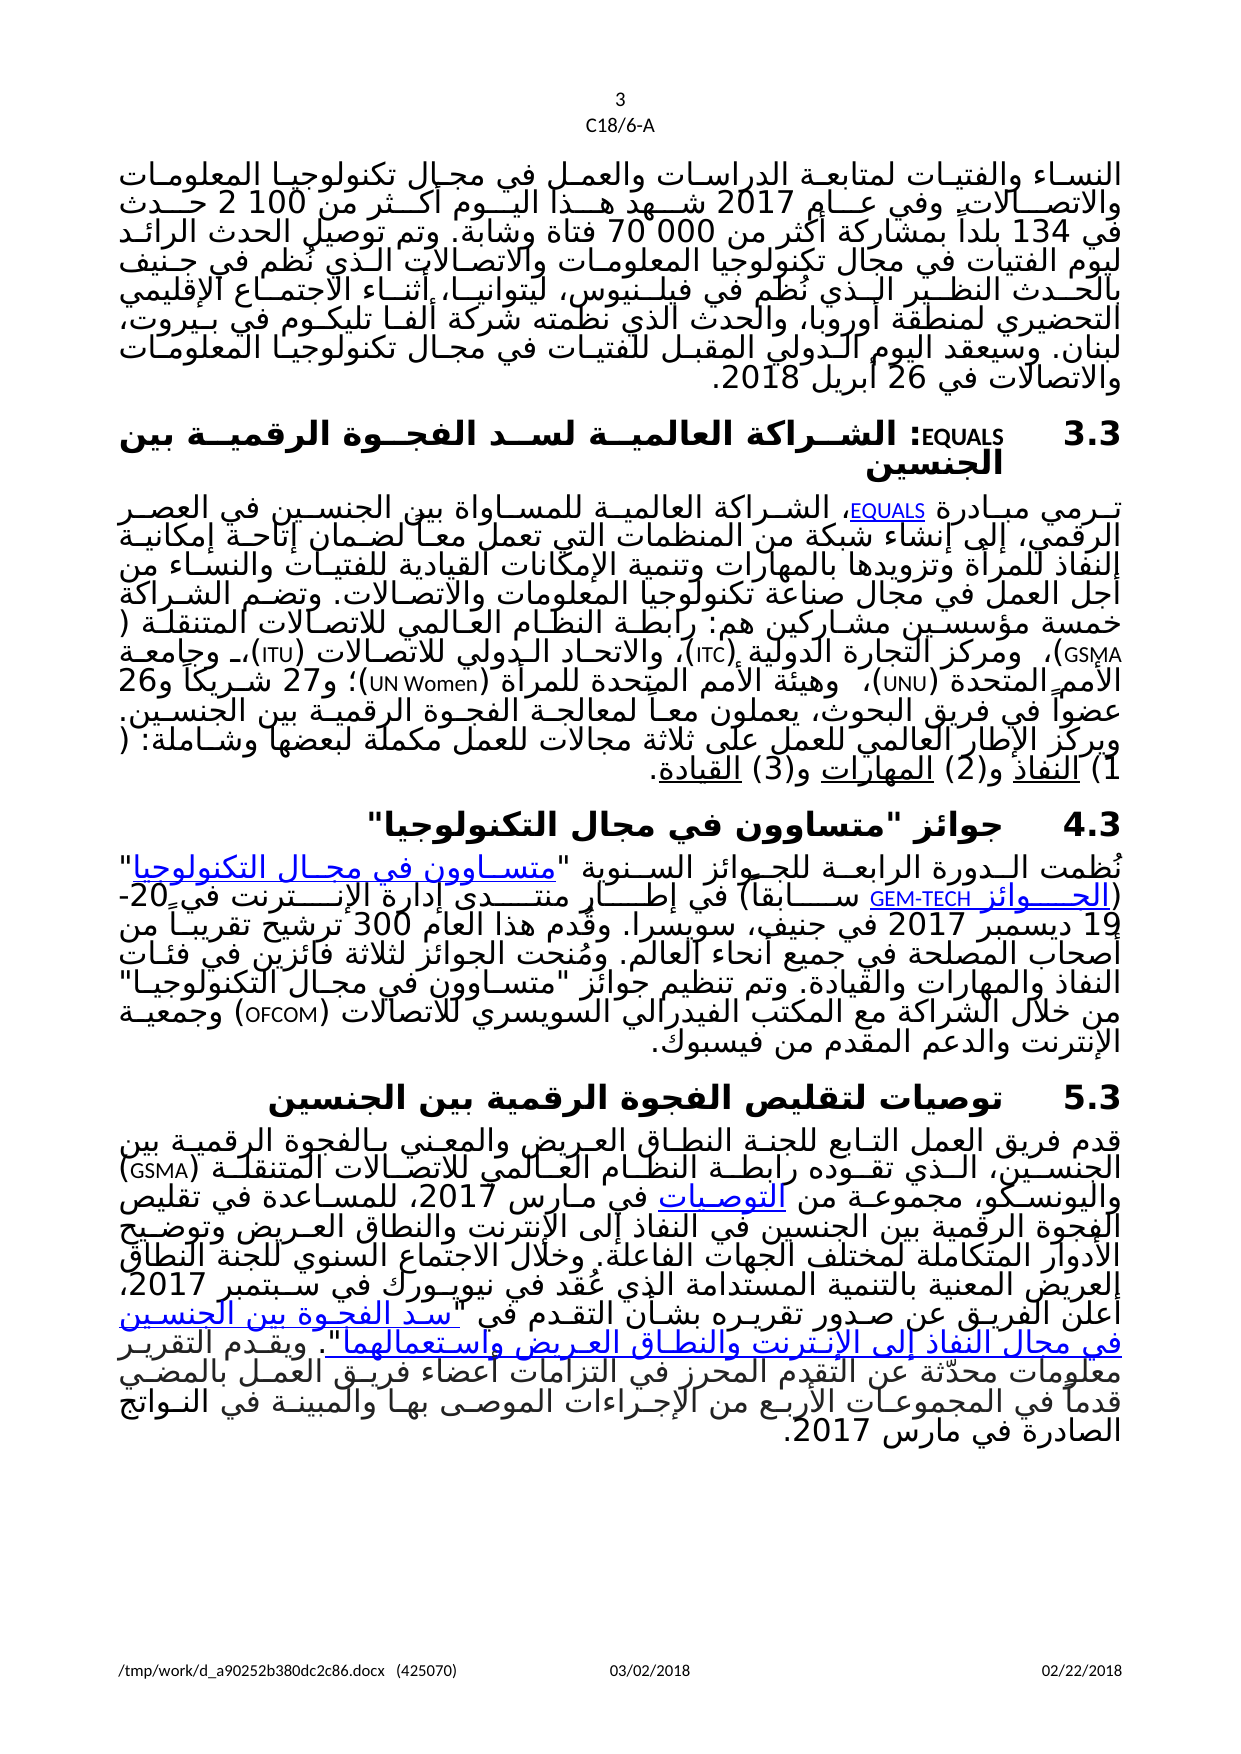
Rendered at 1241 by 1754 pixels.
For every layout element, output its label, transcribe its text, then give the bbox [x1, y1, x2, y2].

subtitle 5.3 توصيات لتقليص الفجوة الرقمية بين الجنسين [764, 1084, 1122, 1115]
text ترمي مبادرة EQUALS، الشراكة العالمية للمساواة بين الجنسين في العصر الرقمي، إلى إنشاء شبكة من المنظمات التي تعمل معاً لضمان إتاحة إمكانية النفاذ للمرأة وتزويدها بالمهارات وتنمية الإمكانات القيادية للفتيات والنساء من أجل العمل في مجال صناعة تكنولوجيا المعلومات والاتصالات. وتضم الشراكة خمسة مؤسسين مشاركين هم: رابطة النظام العالمي للاتصالات المتنقلة (GSMA)، ومركز التجارة الدولية (ITC)، والاتحاد الدولي للاتصالات (ITU)، وجامعة الأمم المتحدة (UNU)، وهيئة الأمم المتحدة للمرأة (UN Women)؛ و27 شريكاً و26 عضواً في فريق البحوث، يعملون معاً لمعالجة الفجوة الرقمية بين الجنسين. ويركز الإطار العالمي للعمل على ثلاثة مجالات للعمل مكملة لبعضها وشاملة: (1) النفاذ و(2) المهارات و(3) القيادة. [118, 495, 1122, 787]
text نُظمت الدورة الرابعة للجوائز السنوية "متساوون في مجال التكنولوجيا" (الجوائز GEM-TECH سابقاً) في إطار منتدى إدارة الإنترنت في 20-19 ديسمبر 2017 في جنيف، سويسرا. وقُدم هذا العام 300 ترشيح تقريباً من أصحاب المصلحة في جميع أنحاء العالم. ومُنحت الجوائز لثلاثة فائزين في فئات النفاذ والمهارات والقيادة. وتم تنظيم جوائز "متساوون في مجال التكنولوجيا" من خلال الشراكة مع المكتب الفيدرالي السويسري للاتصالات (OFCOM) وجمعية الإنترنت والدعم المقدم من فيسبوك. [118, 855, 1122, 1059]
subtitle 5.3 توصيات لتقليص الفجوة الرقمية بين الجنسين [290, 1084, 588, 1115]
text قدم فريق العمل التابع للجنة النطاق العريض والمعني بالفجوة الرقمية بين الجنسين، الذي تقوده رابطة النظام العالمي للاتصالات المتنقلة (GSMA) واليونسكو، مجموعة من التوصيات في مارس 2017، للمساعدة في تقليص الفجوة الرقمية بين الجنسين في النفاذ إلى الإنترنت والنطاق العريض وتوضيح الأدوار المتكاملة لمختلف الجهات الفاعلة. وخلال الاجتماع السنوي للجنة النطاق العريض المعنية بالتنمية المستدامة الذي عُقد في نيويورك في سبتمبر 2017، أعلن الفريق عن صدور تقريره بشأن التقدم في "سد الفجوة بين الجنسين في مجال النفاذ إلى الإنترنت والنطاق العريض واستعمالهما". ويقدم التقرير معلومات محدّثة عن التقدم المحرز في التزامات أعضاء فريق العمل بالمضي قدماً في المجموعات الأربع من الإجراءات الموصى بها والمبينة في النواتج الصادرة في مارس 2017. [118, 1328, 1122, 1448]
subtitle 4.3 جوائز "متساوون في مجال التكنولوجيا" [479, 812, 1122, 843]
subtitle 4.3 جوائز "متساوون في مجال التكنولوجيا" [118, 812, 458, 843]
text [118, 162, 1122, 395]
subtitle 5.3 توصيات لتقليص الفجوة الرقمية بين الجنسين [653, 1084, 807, 1115]
subtitle 5.3 توصيات لتقليص الفجوة الرقمية بين الجنسين [118, 1084, 386, 1115]
subtitle 3.3 EQUALS: الشراكة العالمية لسد الفجوة الرقمية بين الجنسين [118, 420, 1122, 483]
text قدم فريق العمل التابع للجنة النطاق العريض والمعني بالفجوة الرقمية بين الجنسين، الذي تقوده رابطة النظام العالمي للاتصالات المتنقلة (GSMA) واليونسكو، مجموعة من التوصيات في مارس 2017، للمساعدة في تقليص الفجوة الرقمية بين الجنسين في النفاذ إلى الإنترنت والنطاق العريض وتوضيح الأدوار المتكاملة لمختلف الجهات الفاعلة. وخلال الاجتماع السنوي للجنة النطاق العريض المعنية بالتنمية المستدامة الذي عُقد في نيويورك في سبتمبر 2017، أعلن الفريق عن صدور تقريره بشأن التقدم في "سد الفجوة بين الجنسين في مجال النفاذ إلى الإنترنت والنطاق العريض واستعمالهما". ويقدم التقرير معلومات محدّثة عن التقدم المحرز في التزامات أعضاء فريق العمل بالمضي قدماً في المجموعات الأربع من الإجراءات الموصى بها والمبينة في النواتج الصادرة في مارس 2017. [118, 1128, 1122, 1356]
subtitle 5.3 توصيات لتقليص الفجوة الرقمية بين الجنسين [575, 1084, 712, 1115]
